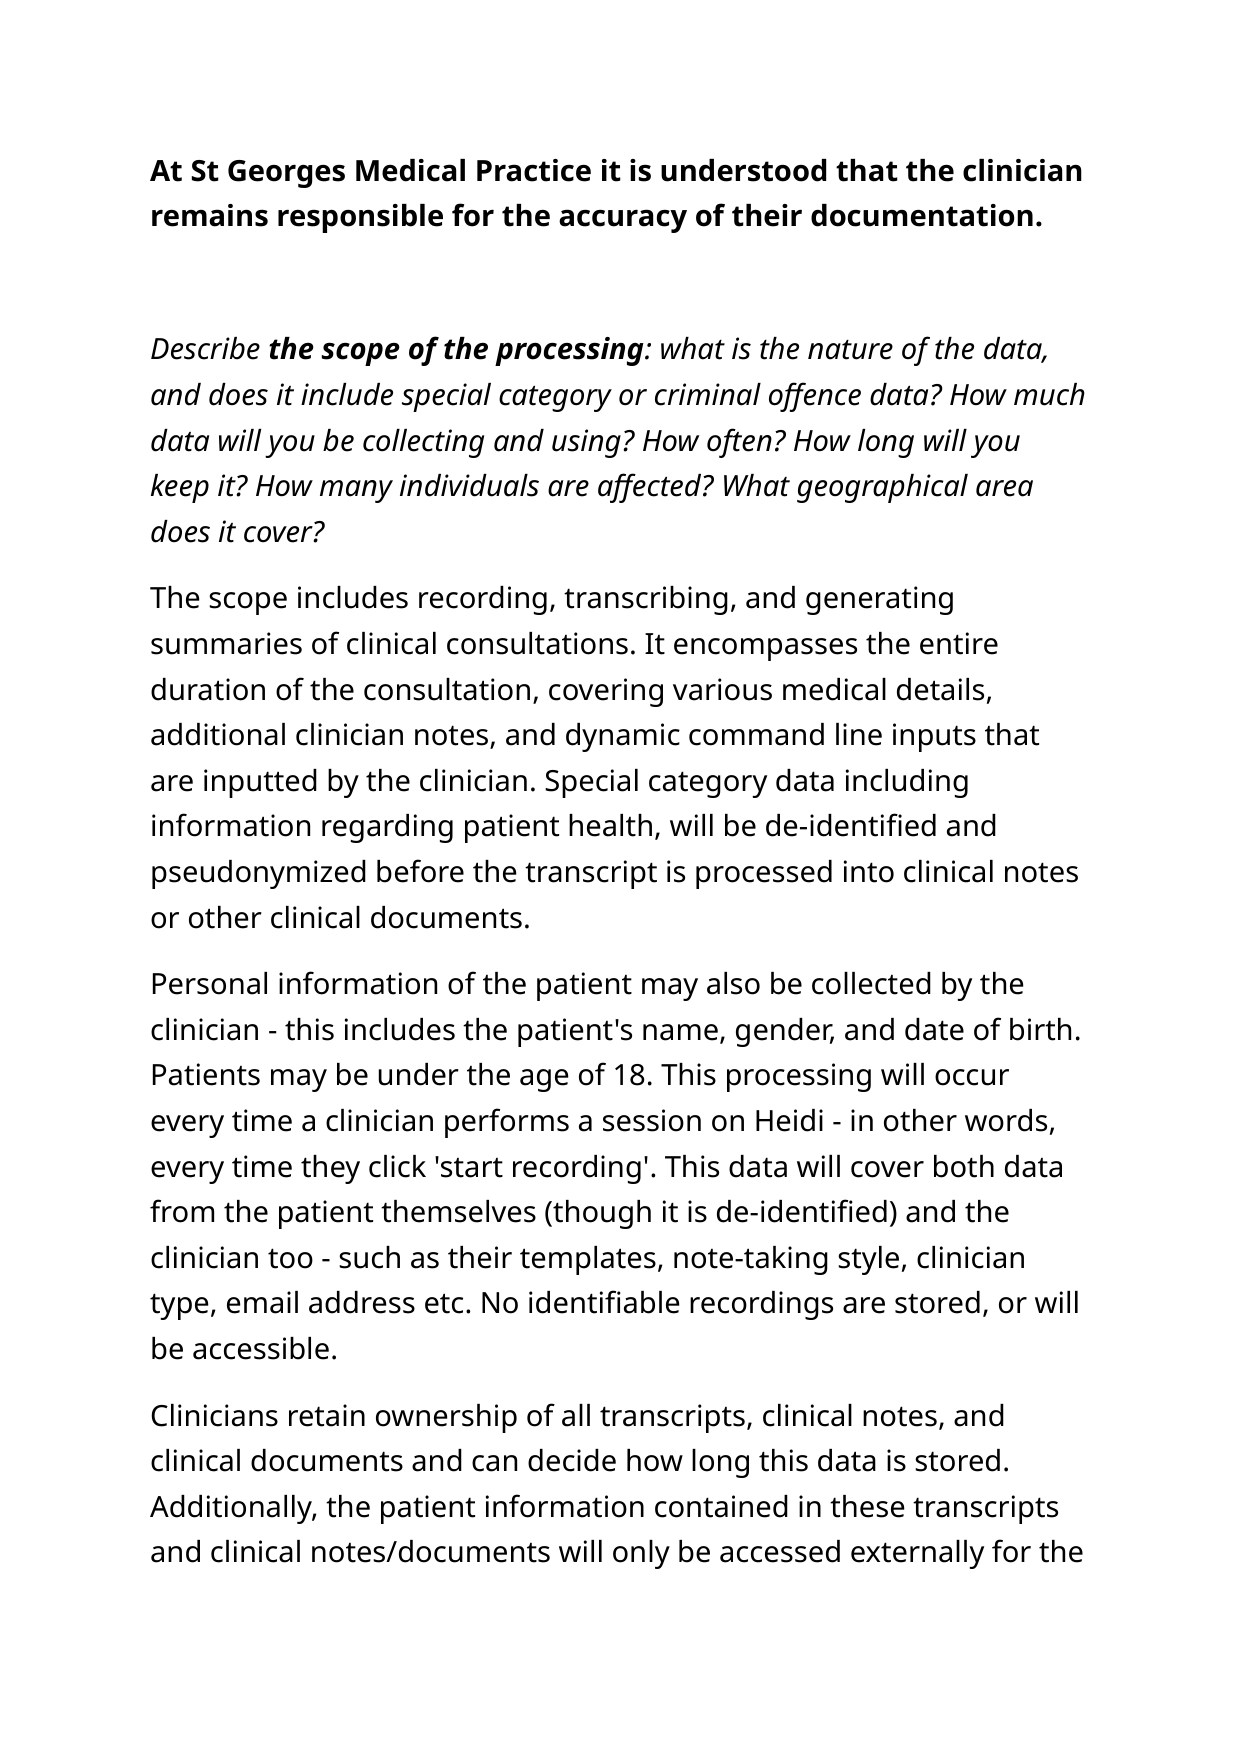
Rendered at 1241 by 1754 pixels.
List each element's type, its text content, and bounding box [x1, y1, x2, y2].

text The scope includes recording, transcribing, and generating summaries of clinical consultations. It encompasses the entire duration of the consultation, covering various medical details, additional clinician notes, and dynamic command line inputs that are inputted by the clinician. Special category data including information regarding patient health, will be de-identified and pseudonymized before the transcript is processed into clinical notes or other clinical documents. [150, 577, 1090, 937]
text Personal information of the patient may also be collected by the clinician - this includes the patient's name, gender, and date of birth. Patients may be under the age of 18. This processing will occur every time a clinician performs a session on Heidi - in other words, every time they click 'start recording'. This data will cover both data from the patient themselves (though it is de-identified) and the clinician too - such as their templates, note-taking style, clinician type, email address etc. No identifiable recordings are stored, or will be accessible. [150, 963, 1090, 1368]
text At St Georges Medical Practice it is understood that the clinician remains responsible for the accuracy of their documentation. [150, 150, 1090, 235]
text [150, 1395, 1090, 1571]
text Describe the scope of the processing: what is the nature of the data, and does it include special category or criminal offence data? How much data will you be collecting and using? How often? How long will you keep it? How many individuals are affected? What geographical area does it cover? [150, 328, 1090, 551]
